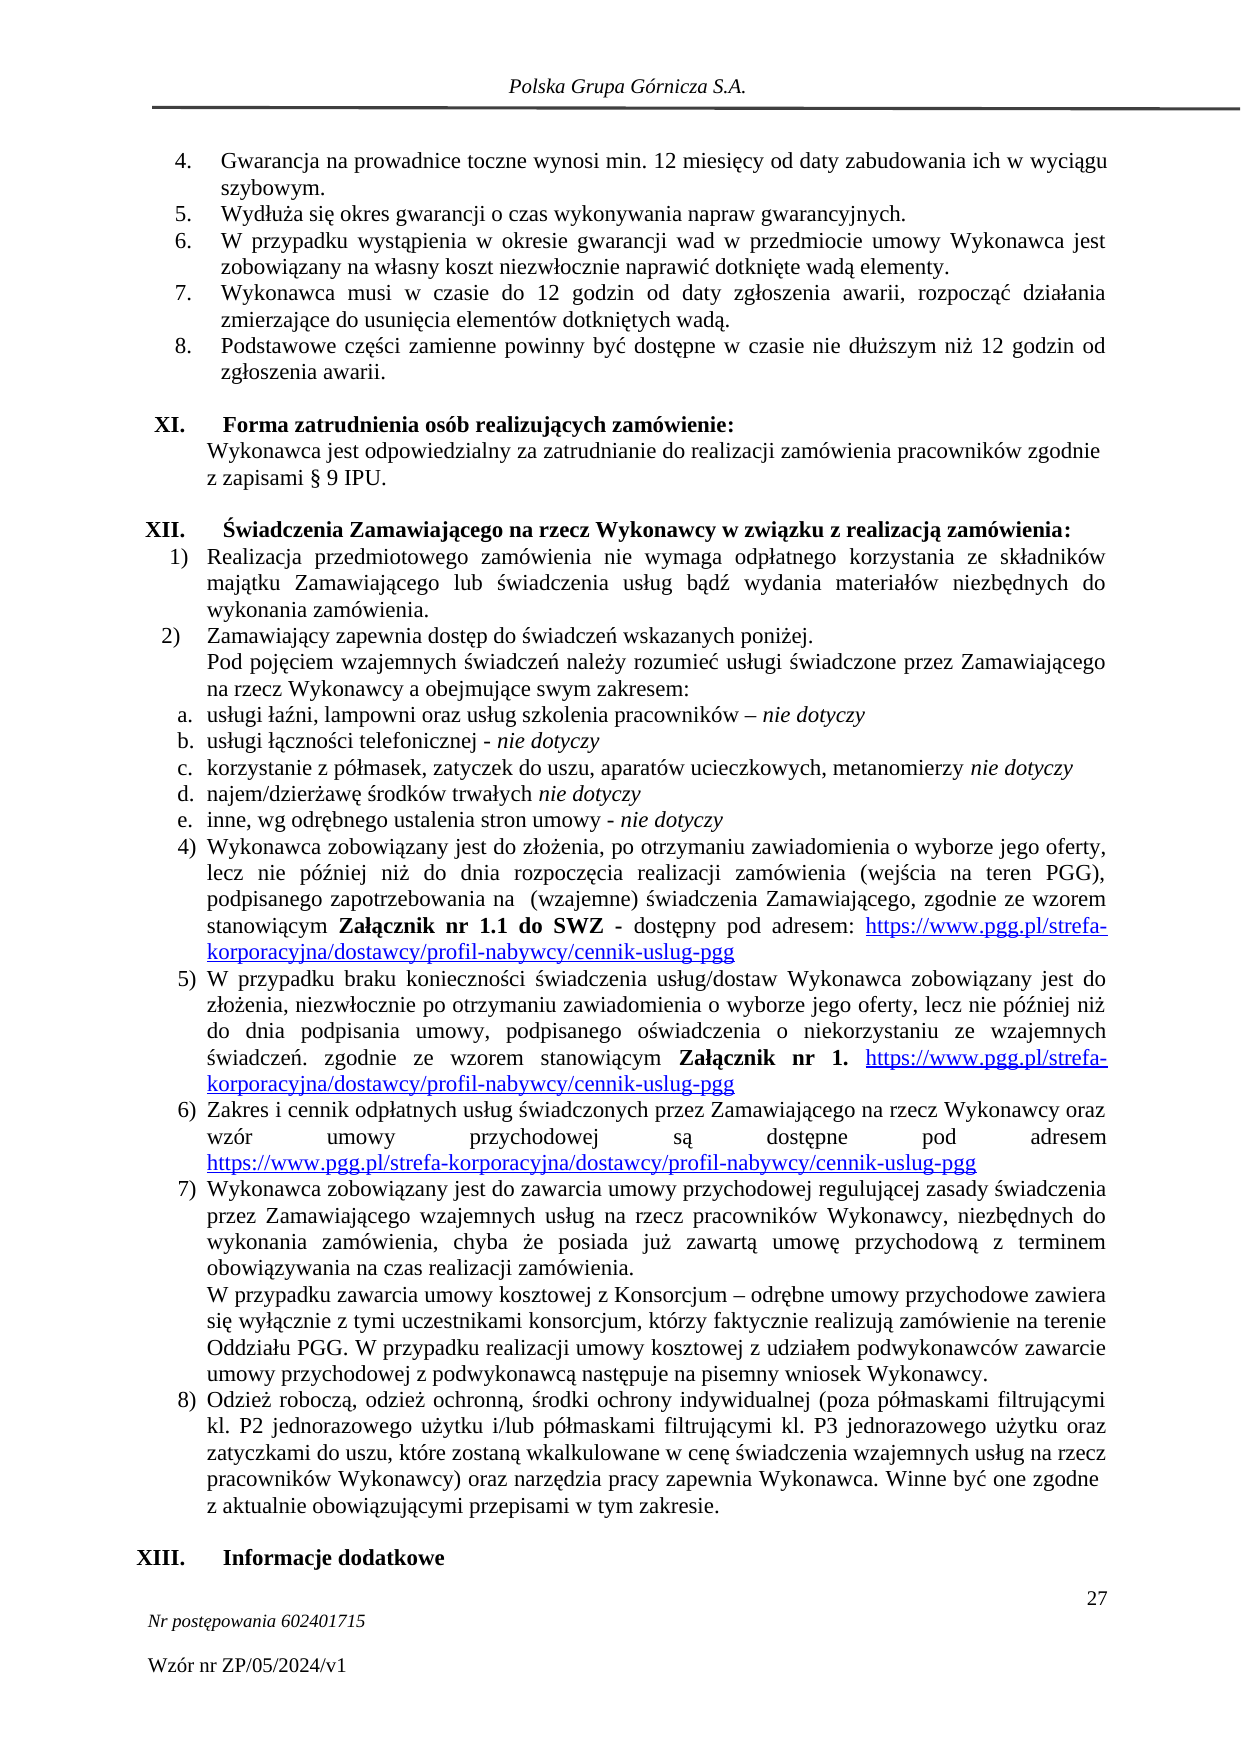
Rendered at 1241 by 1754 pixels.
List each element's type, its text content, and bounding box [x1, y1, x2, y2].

list Forma zatrudnienia osób realizujących zamówienie: [185, 411, 1107, 437]
list W przypadku braku konieczności świadczenia usług/dostaw Wykonawca zobowiązany jest do złożenia, niezwłocznie po otrzymaniu zawiadomienia o wyborze jego oferty, lecz nie później niż do dnia podpisania umowy, podpisanego oświadczenia o niekorzystaniu ze wzajemnych świadczeń. zgodnie ze wzorem stanowiącym Załącznik nr 1. https://www.pgg.pl/strefa-korporacyjna/dostawcy/profil-nabywcy/cennik-uslug-pgg [177, 964, 1107, 1096]
list Gwarancja na prowadnice toczne wynosi min. 12 miesięcy od daty zabudowania ich w wyciągu szybowym. [183, 148, 1107, 200]
list najem/dzierżawę środków trwałych nie dotyczy [177, 780, 1107, 806]
list Podstawowe części zamienne powinny być dostępne w czasie nie dłuższym niż 12 godzin od zgłoszenia awarii. [183, 332, 1107, 385]
list W przypadku wystąpienia w okresie gwarancji wad w przedmiocie umowy Wykonawca jest zobowiązany na własny koszt niezwłocznie naprawić dotknięte wadą elementy. [183, 227, 1107, 279]
list Zamawiający zapewnia dostęp do świadczeń wskazanych poniżej. [161, 622, 1107, 648]
list Wydłuża się okres gwarancji o czas wykonywania napraw gwarancyjnych. [183, 200, 1107, 227]
list korzystanie z półmasek, zatyczek do uszu, aparatów ucieczkowych, metanomierzy nie dotyczy [177, 754, 1107, 780]
list Zakres i cennik odpłatnych usług świadczonych przez Zamawiającego na rzecz Wykonawcy oraz wzór umowy przychodowej są dostępne pod adresem https://www.pgg.pl/strefa-korporacyjna/dostawcy/profil-nabywcy/cennik-uslug-pgg [177, 1096, 1107, 1175]
list Informacje dodatkowe [185, 1544, 1107, 1571]
list usługi łączności telefonicznej - nie dotyczy [177, 727, 1107, 754]
list usługi łaźni, lampowni oraz usług szkolenia pracowników – nie dotyczy [177, 701, 1107, 727]
list Wykonawca jest odpowiedzialny za zatrudnianie do realizacji zamówienia pracowników zgodnie z zapisami § 9 IPU. [207, 437, 1107, 490]
list Świadczenia Zamawiającego na rzecz Wykonawcy w związku z realizacją zamówienia: [185, 517, 1107, 543]
list Wykonawca musi w czasie do 12 godzin od daty zgłoszenia awarii, rozpocząć działania zmierzające do usunięcia elementów dotkniętych wadą. [183, 279, 1107, 332]
text Pod pojęciem wzajemnych świadczeń należy rozumieć usługi świadczone przez Zamawiającego na rzecz Wykonawcy a obejmujące swym zakresem: [207, 648, 1107, 701]
list Wykonawca zobowiązany jest do zawarcia umowy przychodowej regulującej zasady świadczenia przez Zamawiającego wzajemnych usług na rzecz pracowników Wykonawcy, niezbędnych do wykonania zamówienia, chyba że posiada już zawartą umowę przychodową z terminem obowiązywania na czas realizacji zamówienia. [177, 1175, 1107, 1281]
list inne, wg odrębnego ustalenia stron umowy - nie dotyczy [177, 806, 1107, 833]
list Wykonawca zobowiązany jest do złożenia, po otrzymaniu zawiadomienia o wyborze jego oferty, lecz nie później niż do dnia rozpoczęcia realizacji zamówienia (wejścia na teren PGG), podpisanego zapotrzebowania na (wzajemne) świadczenia Zamawiającego, zgodnie ze wzorem stanowiącym Załącznik nr 1.1 do SWZ - dostępny pod adresem: https://www.pgg.pl/strefa-korporacyjna/dostawcy/profil-nabywcy/cennik-uslug-pgg [177, 833, 1107, 964]
list W przypadku zawarcia umowy kosztowej z Konsorcjum – odrębne umowy przychodowe zawiera się wyłącznie z tymi uczestnikami konsorcjum, którzy faktycznie realizują zamówienie na terenie Oddziału PGG. W przypadku realizacji umowy kosztowej z udziałem podwykonawców zawarcie umowy przychodowej z podwykonawcą następuje na pisemny wniosek Wykonawcy. [207, 1281, 1107, 1386]
list Odzież roboczą, odzież ochronną, środki ochrony indywidualnej (poza półmaskami filtrującymi kl. P2 jednorazowego użytku i/lub półmaskami filtrującymi kl. P3 jednorazowego użytku oraz zatyczkami do uszu, które zostaną wkalkulowane w cenę świadczenia wzajemnych usług na rzecz pracowników Wykonawcy) oraz narzędzia pracy zapewnia Wykonawca. Winne być one zgodne z aktualnie obowiązującymi przepisami w tym zakresie. [177, 1386, 1107, 1518]
list Realizacja przedmiotowego zamówienia nie wymaga odpłatnego korzystania ze składników majątku Zamawiającego lub świadczenia usług bądź wydania materiałów niezbędnych do wykonania zamówienia. [169, 543, 1107, 622]
